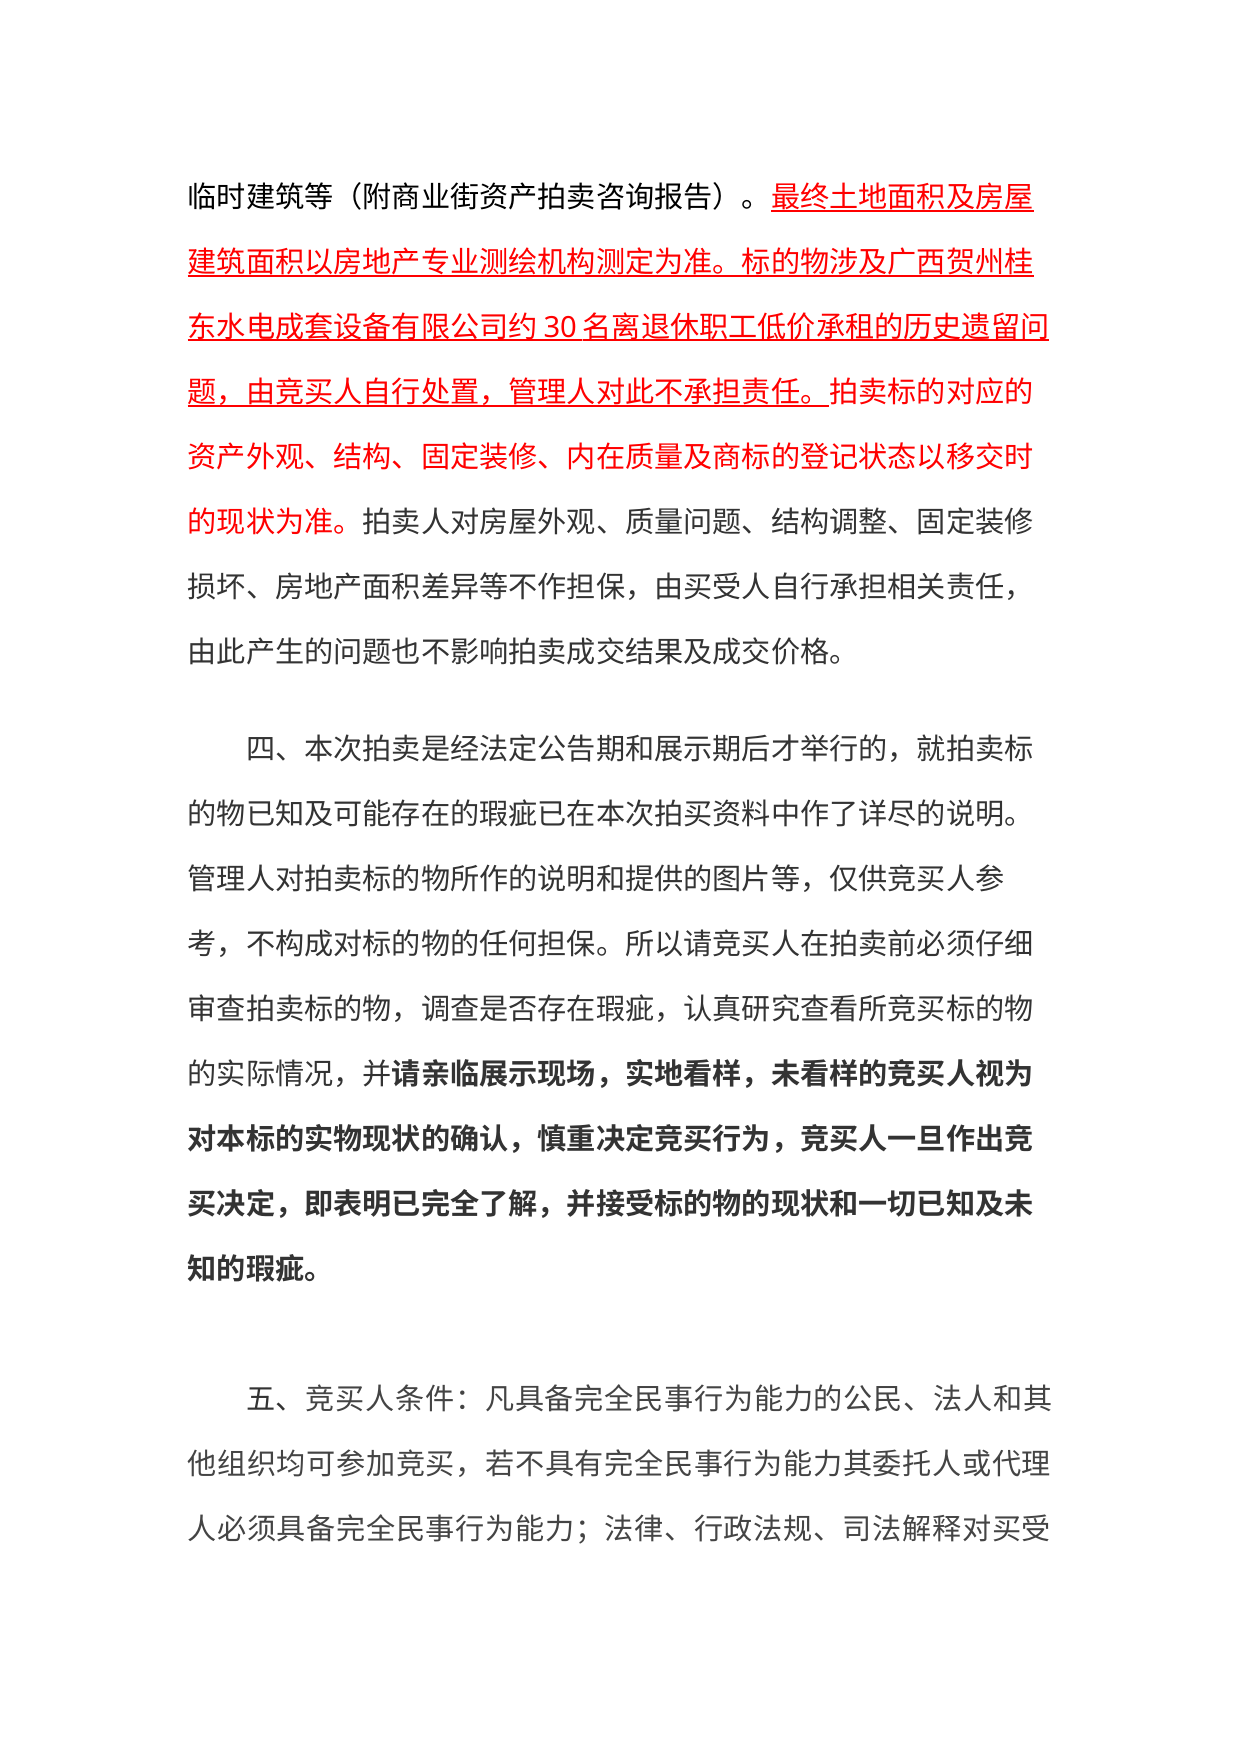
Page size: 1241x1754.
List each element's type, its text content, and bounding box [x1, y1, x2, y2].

text 四、本次拍卖是经法定公告期和展示期后才举行的，就拍卖标的物已知及可能存在的瑕疵已在本次拍买资料中作了详尽的说明。管理人对拍卖标的物所作的说明和提供的图片等，仅供竞买人参考，不构成对标的物的任何担保。所以请竞买人在拍卖前必须仔细审查拍卖标的物，调查是否存在瑕疵，认真研究查看所竞买标的物的实际情况，并请亲临展示现场，实地看样，未看样的竞买人视为对本标的实物现状的确认，慎重决定竞买行为，竞买人一旦作出竞买决定，即表明已完全了解，并接受标的物的现状和一切已知及未知的瑕疵。 [187, 714, 1053, 1299]
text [187, 1364, 1053, 1559]
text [187, 162, 1053, 682]
